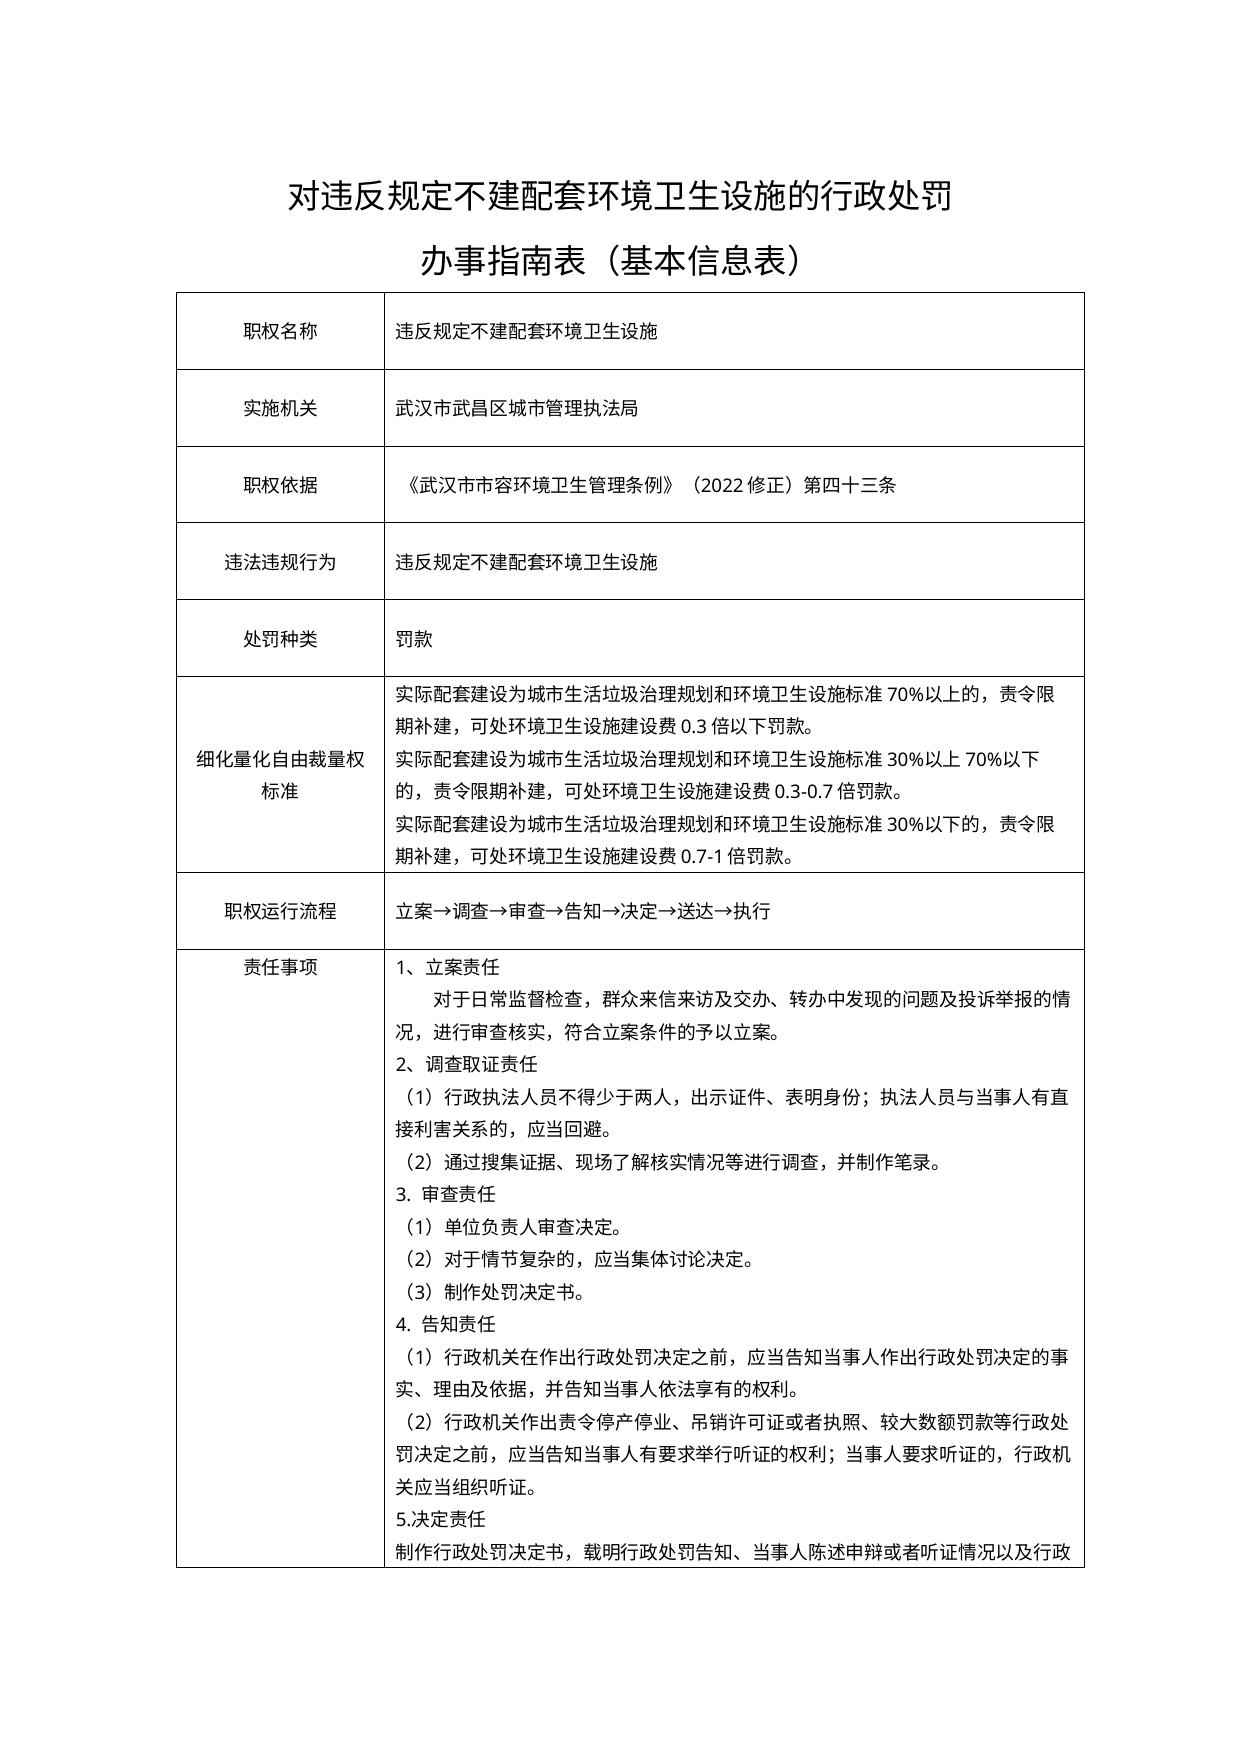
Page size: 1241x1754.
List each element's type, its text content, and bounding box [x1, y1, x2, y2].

table_header 违反规定不建配套环境卫生设施 [385, 293, 1084, 369]
table_cell 立案→调查→审查→告知→决定→送达→执行 [385, 873, 1084, 949]
table_cell 《武汉市市容环境卫生管理条例》（2022修正）第四十三条 [385, 447, 1084, 522]
table_cell 违法违规行为 [177, 523, 384, 599]
table_cell 处罚种类 [177, 600, 384, 676]
table_header 职权名称 [177, 293, 384, 369]
table_cell 职权依据 [177, 447, 384, 522]
text 办事指南表（基本信息表） [187, 227, 1053, 292]
table_cell 职权运行流程 [177, 873, 384, 949]
table_cell 违反规定不建配套环境卫生设施 [385, 523, 1084, 599]
table_cell 细化量化自由裁量权标准 [177, 677, 384, 872]
table_cell 实际配套建设为城市生活垃圾治理规划和环境卫生设施标准70%以上的，责令限期补建，可处环境卫生设施建设费0.3倍以下罚款。 实际配套建设为城市生活垃圾治理规划和环境卫生设施标准30%以上70%以下的，责令限期补建，可处环境卫生设施建设费0.3-0.7倍罚款。 实际配套建设为城市生活垃圾治理规划和环境卫生设施标准30%以下的，责令限期补建，可处环境卫生设施建设费0.7-1倍罚款。 [385, 677, 1084, 872]
table_cell 罚款 [385, 600, 1084, 676]
table_cell 武汉市武昌区城市管理执法局 [385, 370, 1084, 446]
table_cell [385, 950, 1084, 1567]
table_cell 实施机关 [177, 370, 384, 446]
table_cell 责任事项 [177, 950, 384, 1567]
text 对违反规定不建配套环境卫生设施的行政处罚 [187, 162, 1053, 227]
